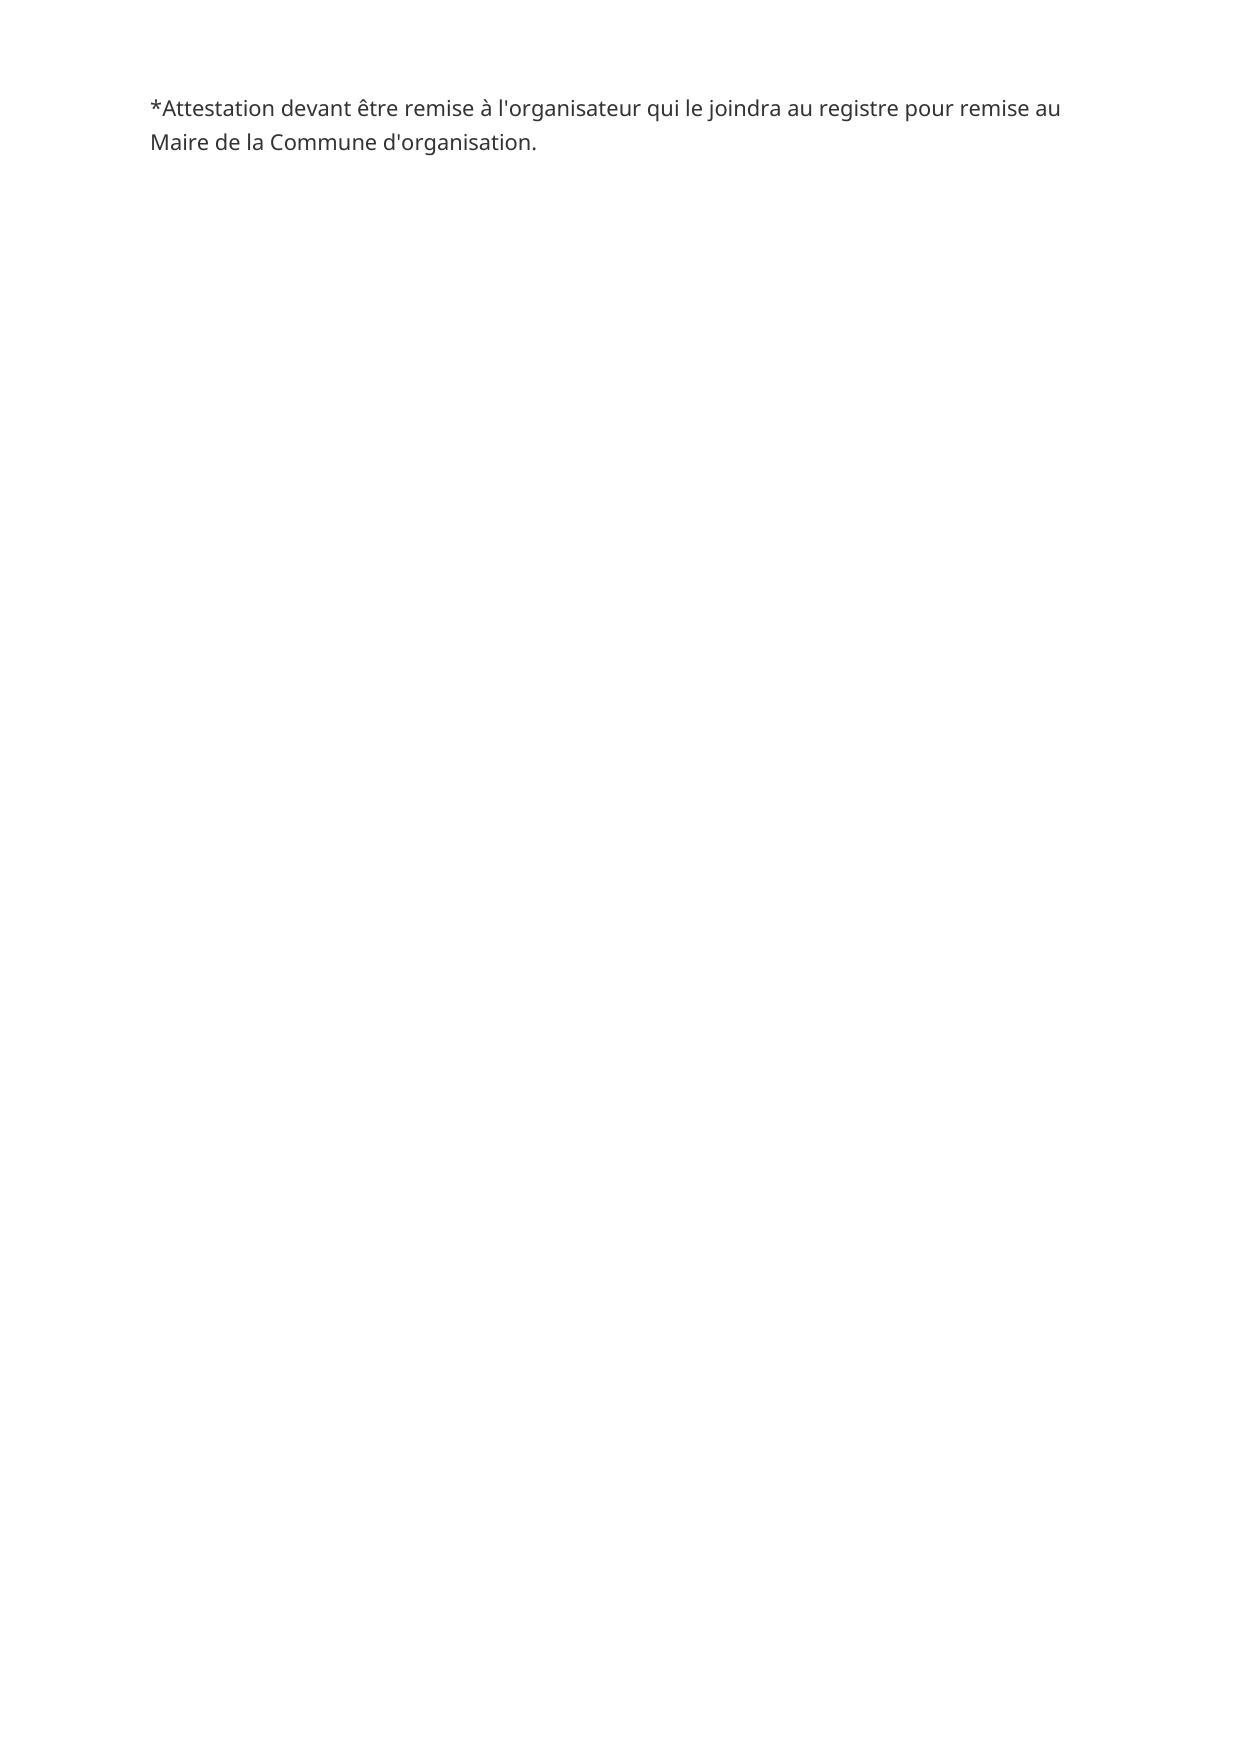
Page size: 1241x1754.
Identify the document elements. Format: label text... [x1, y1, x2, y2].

text *Attestation devant être remise à l'organisateur qui le joindra au registre pour remise au Maire de la Commune d'organisation. [150, 93, 1090, 157]
